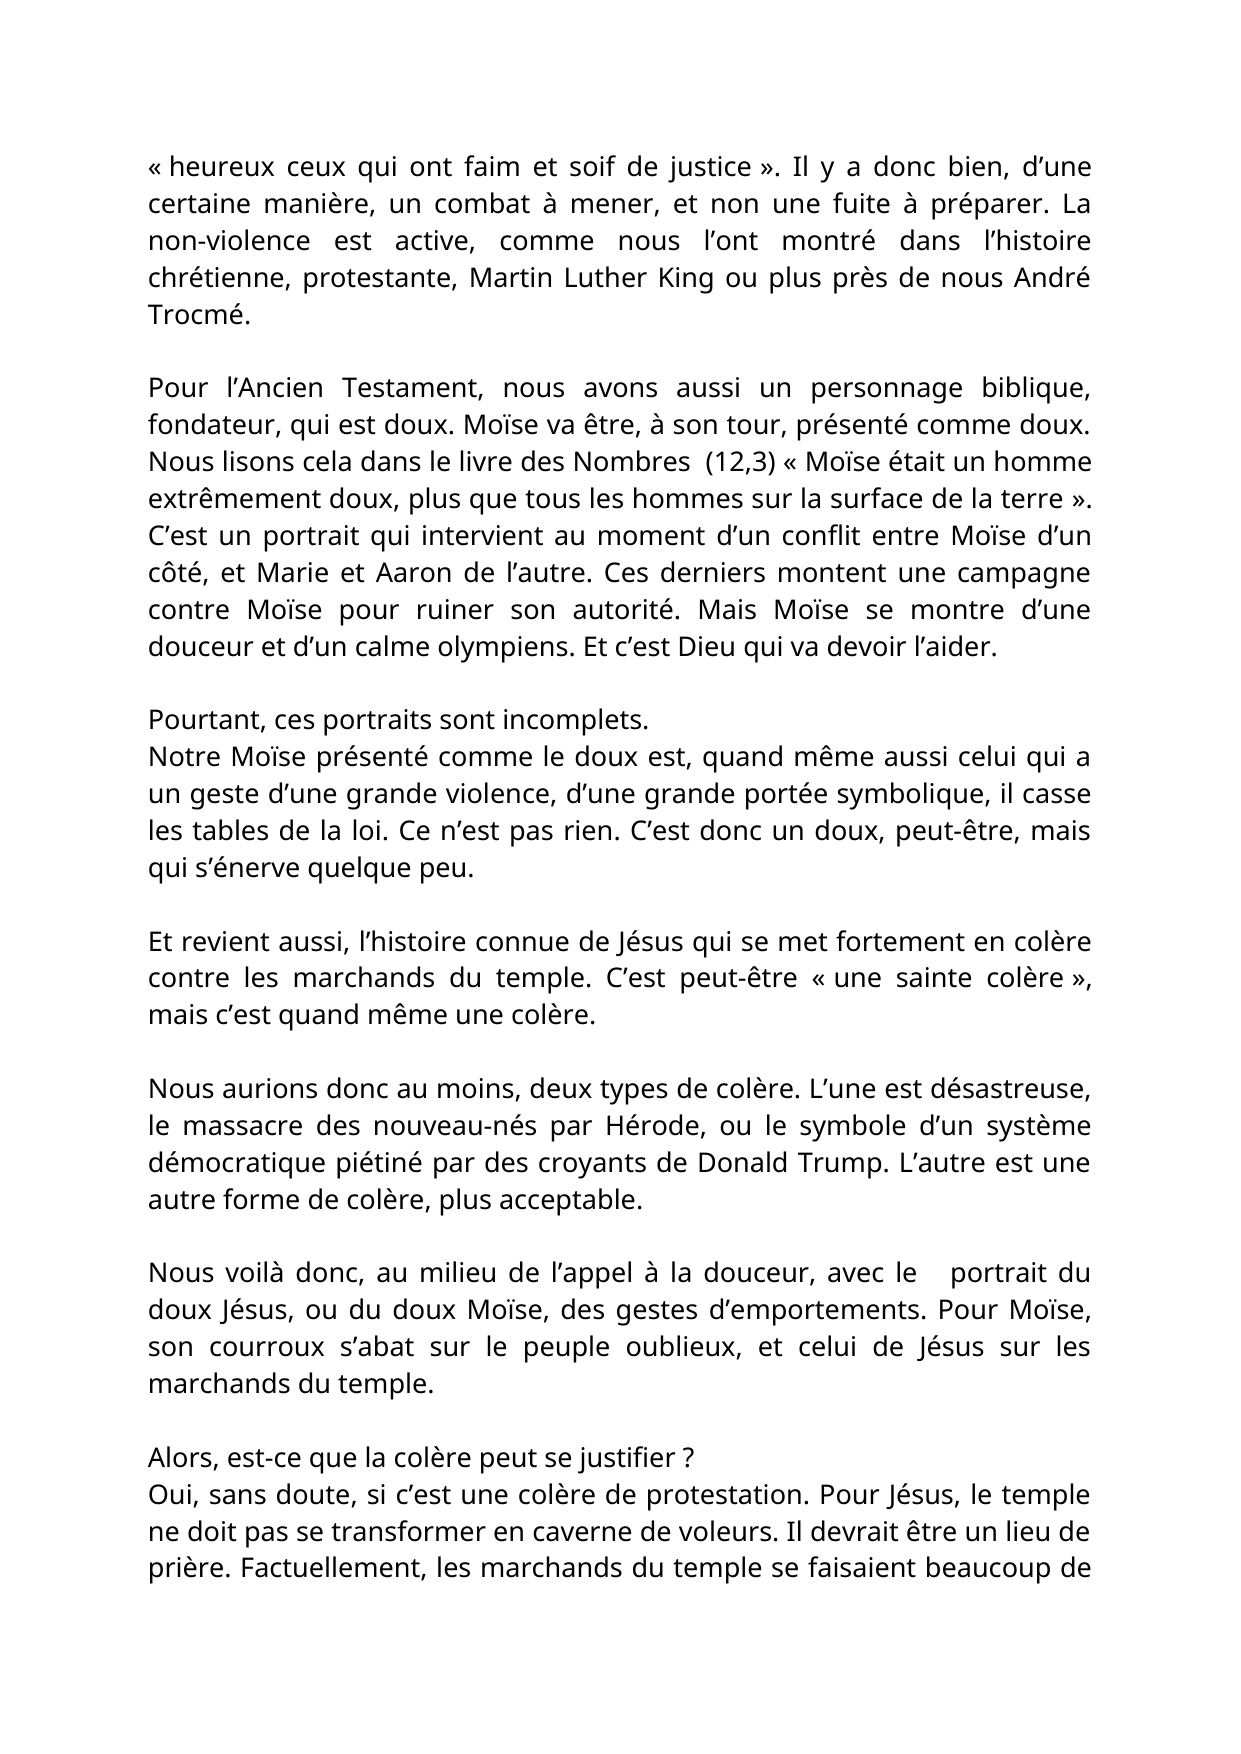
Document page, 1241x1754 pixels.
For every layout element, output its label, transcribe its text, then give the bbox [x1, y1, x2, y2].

text Et revient aussi, l’histoire connue de Jésus qui se met fortement en colère contre les marchands du temple. C’est peut-être « une sainte colère », mais c’est quand même une colère. [148, 922, 1093, 1033]
text Nous aurions donc au moins, deux types de colère. L’une est désastreuse, le massacre des nouveau-nés par Hérode, ou le symbole d’un système démocratique piétiné par des croyants de Donald Trump. L’autre est une autre forme de colère, plus acceptable. [148, 1069, 1093, 1217]
text Nous voilà donc, au milieu de l’appel à la douceur, avec le portrait du doux Jésus, ou du doux Moïse, des gestes d’emportements. Pour Moïse, son courroux s’abat sur le peuple oublieux, et celui de Jésus sur les marchands du temple. [148, 1254, 1093, 1401]
text Pourtant, ces portraits sont incomplets. [148, 701, 1093, 738]
text Notre Moïse présenté comme le doux est, quand même aussi celui qui a un geste d’une grande violence, d’une grande portée symbolique, il casse les tables de la loi. Ce n’est pas rien. C’est donc un doux, peut-être, mais qui s’énerve quelque peu. [148, 738, 1093, 885]
text Alors, est-ce que la colère peut se justifier ? [148, 1438, 1093, 1475]
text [148, 148, 1093, 332]
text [148, 1475, 1093, 1586]
text Pour l’Ancien Testament, nous avons aussi un personnage biblique, fondateur, qui est doux. Moïse va être, à son tour, présenté comme doux. Nous lisons cela dans le livre des Nombres (12,3) « Moïse était un homme extrêmement doux, plus que tous les hommes sur la surface de la terre ». C’est un portrait qui intervient au moment d’un conflit entre Moïse d’un côté, et Marie et Aaron de l’autre. Ces derniers montent une campagne contre Moïse pour ruiner son autorité. Mais Moïse se montre d’une douceur et d’un calme olympiens. Et c’est Dieu qui va devoir l’aider. [148, 369, 1093, 664]
